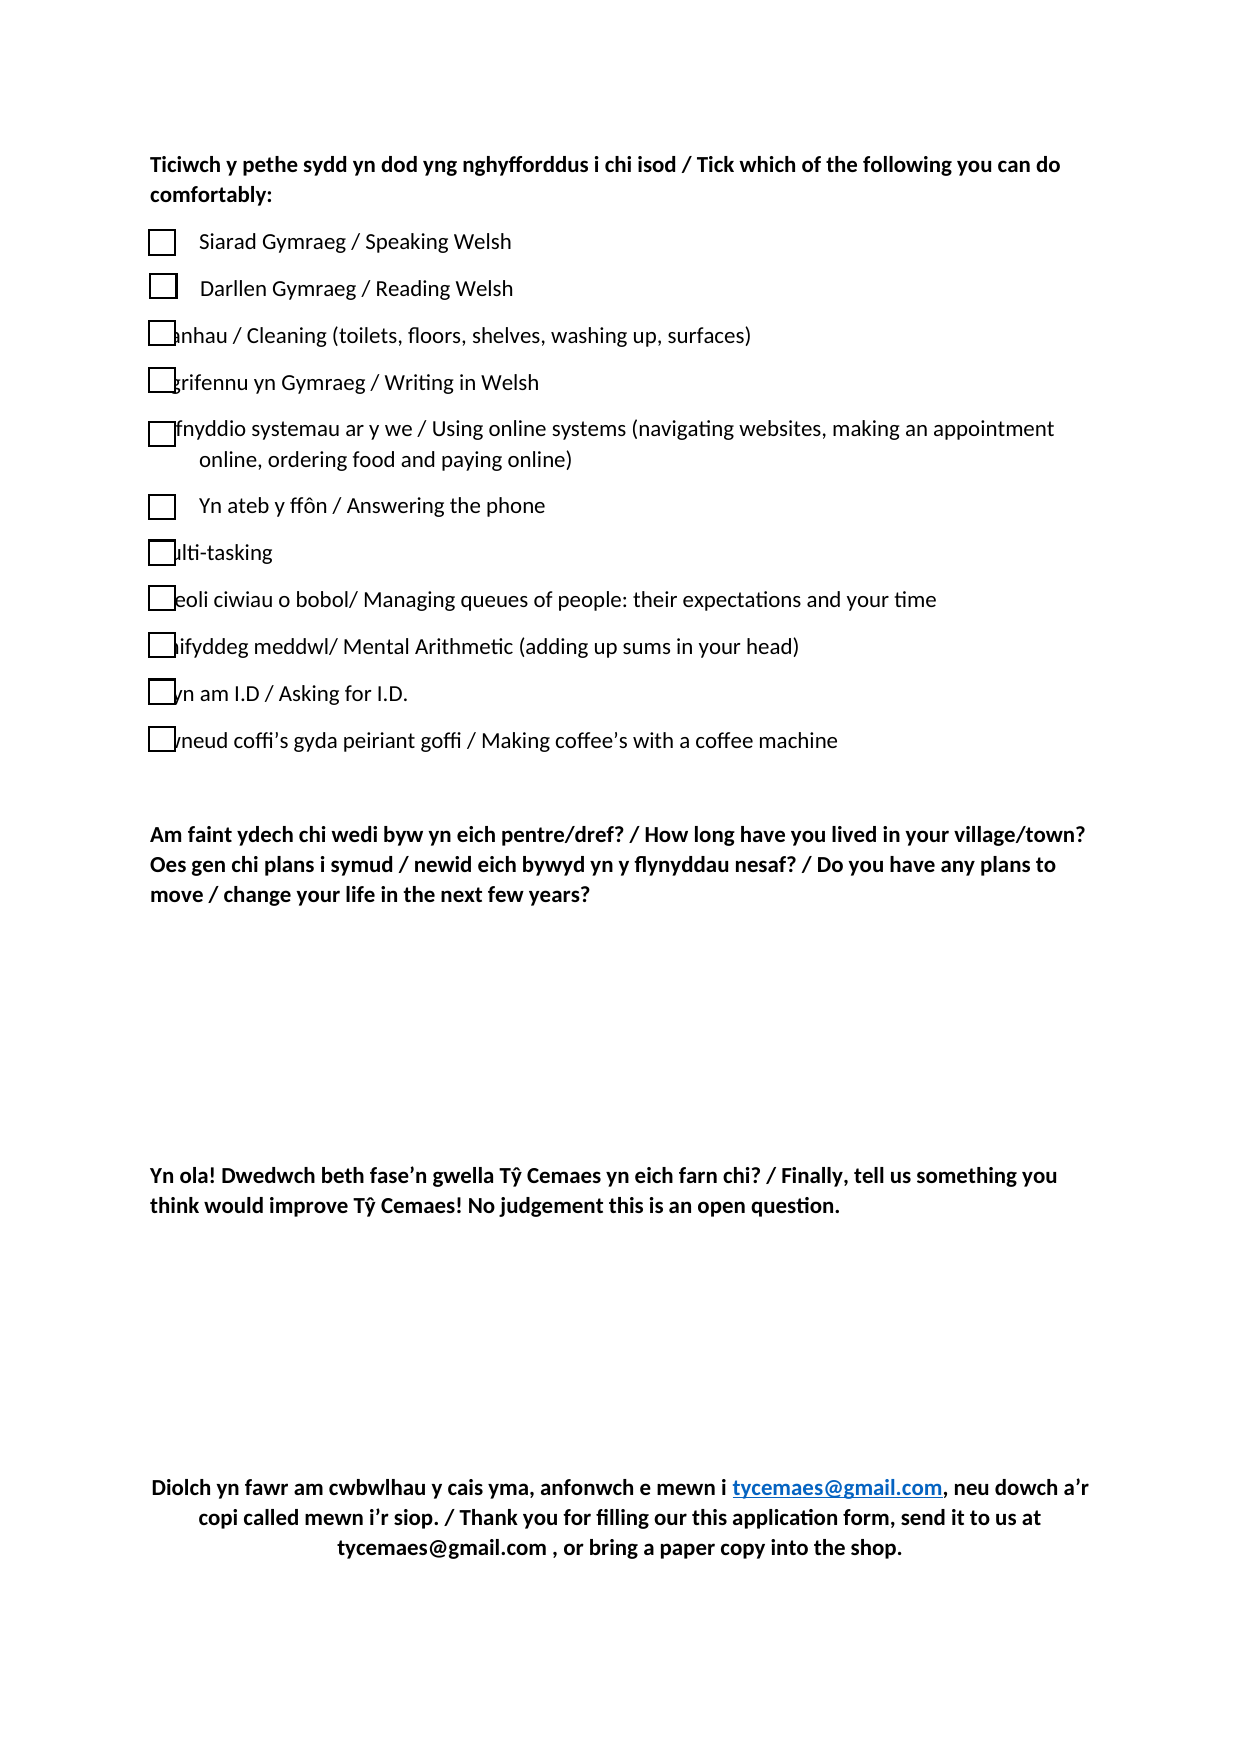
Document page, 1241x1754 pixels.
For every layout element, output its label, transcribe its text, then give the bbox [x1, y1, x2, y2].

text Siarad Gymraeg / Speaking Welsh [150, 227, 1090, 255]
text Rheoli ciwiau o bobol/ Managing queues of people: their expectations and your time [150, 585, 1090, 613]
text Darllen Gymraeg / Reading Welsh [150, 274, 1090, 302]
text Rhifyddeg meddwl/ Mental Arithmetic (adding up sums in your head) [150, 632, 1090, 660]
text Defnyddio systemau ar y we / Using online systems (navigating websites, making an appointment online, ordering food and paying online) [150, 414, 1090, 473]
text Yn ateb y ffôn / Answering the phone [150, 492, 1090, 520]
text Diolch yn fawr am cwbwlhau y cais yma, anfonwch e mewn i tycemaes@gmail.com, neu dowch a’r copi called mewn i’r siop. / Thank you for filling our this application form, send it to us at tycemaes@gmail.com , or bring a paper copy into the shop. [150, 1473, 1090, 1561]
text Ysgrifennu yn Gymraeg / Writing in Welsh [150, 368, 1090, 396]
text Am faint ydech chi wedi byw yn eich pentre/dref? / How long have you lived in your village/town? Oes gen chi plans i symud / newid eich bywyd yn y flynyddau nesaf? / Do you have any plans to move / change your life in the next few years? [150, 820, 1090, 908]
text Gwneud coffi’s gyda peiriant goffi / Making coffee’s with a coffee machine [150, 726, 1090, 754]
text Yn ola! Dwedwch beth fase’n gwella Tŷ Cemaes yn eich farn chi? / Finally, tell us something you think would improve Tŷ Cemaes! No judgement this is an open question. [150, 1161, 1090, 1220]
text Glanhau / Cleaning (toilets, floors, shelves, washing up, surfaces) [150, 321, 1090, 349]
text Ofyn am I.D / Asking for I.D. [150, 679, 1090, 707]
text Multi-tasking [150, 538, 1090, 567]
text Ticiwch y pethe sydd yn dod yng nghyfforddus i chi isod / Tick which of the following you can do comfortably: [150, 150, 1090, 208]
